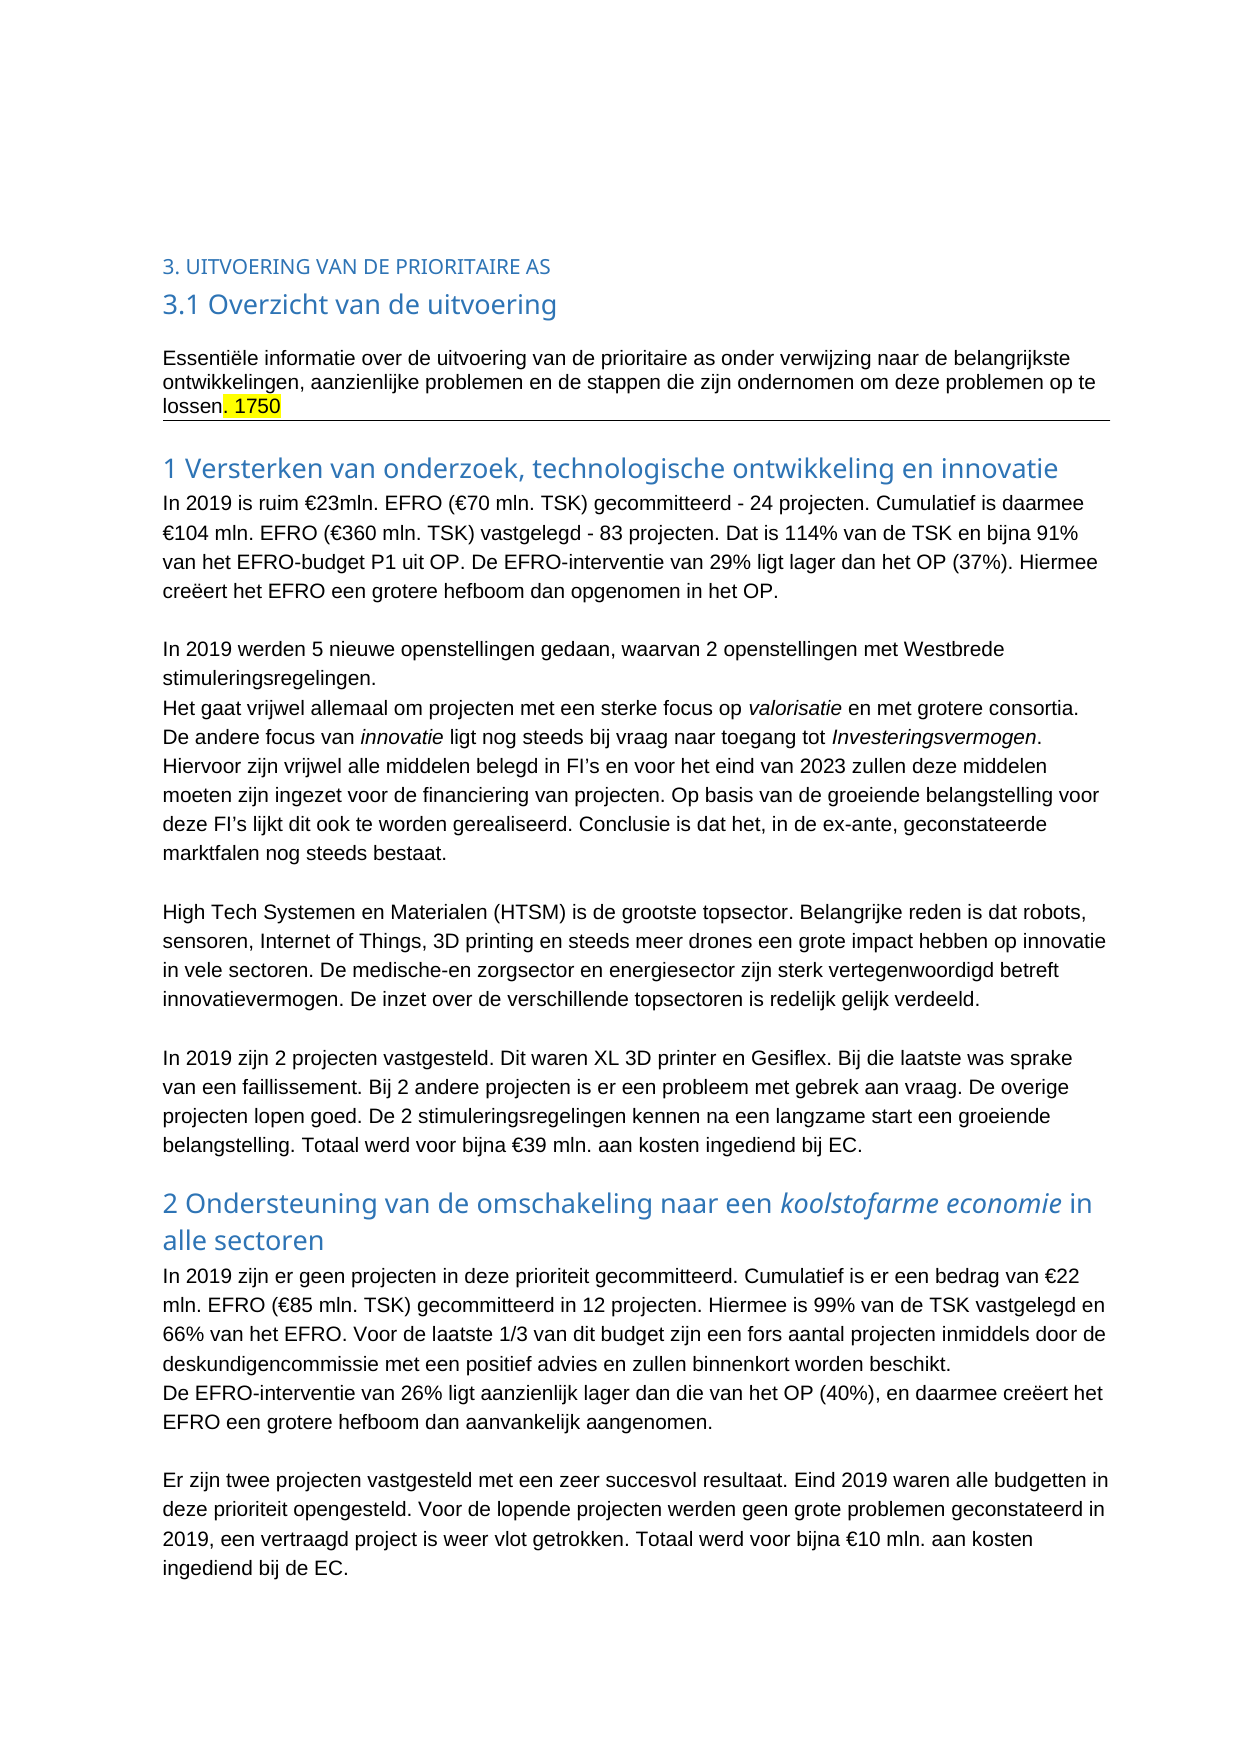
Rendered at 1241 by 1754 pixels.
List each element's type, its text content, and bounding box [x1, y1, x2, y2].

text In 2019 is ruim €23mln. EFRO (€70 mln. TSK) gecommitteerd - 24 projecten. Cumulatief is daarmee €104 mln. EFRO (€360 mln. TSK) vastgelegd - 83 projecten. Dat is 114% van de TSK en bijna 91% van het EFRO-budget P1 uit OP. De EFRO-interventie van 29% ligt lager dan het OP (37%). Hiermee creëert het EFRO een grotere hefboom dan opgenomen in het OP. [162, 486, 1110, 603]
text In 2019 werden 5 nieuwe openstellingen gedaan, waarvan 2 openstellingen met Westbrede stimuleringsregelingen. [162, 632, 1110, 690]
text Het gaat vrijwel allemaal om projecten met een sterke focus op valorisatie en met grotere consortia. De andere focus van innovatie ligt nog steeds bij vraag naar toegang tot Investeringsvermogen. Hiervoor zijn vrijwel alle middelen belegd in FI’s en voor het eind van 2023 zullen deze middelen moeten zijn ingezet voor de financiering van projecten. Op basis van de groeiende belangstelling voor deze FI’s lijkt dit ook te worden gerealiseerd. Conclusie is dat het, in de ex-ante, geconstateerde marktfalen nog steeds bestaat. [162, 690, 1110, 865]
subtitle 3. UITVOERING VAN DE PRIORITAIRE AS [162, 252, 1110, 281]
text Er zijn twee projecten vastgesteld met een zeer succesvol resultaat. Eind 2019 waren alle budgetten in deze prioriteit opengesteld. Voor de lopende projecten werden geen grote problemen geconstateerd in 2019, een vertraagd project is weer vlot getrokken. Totaal werd voor bijna €10 mln. aan kosten ingediend bij de EC. [162, 1463, 1110, 1579]
subtitle 2 Ondersteuning van de omschakeling naar een koolstofarme economie in alle sectoren [162, 1185, 1110, 1259]
text De EFRO-interventie van 26% ligt aanzienlijk lager dan die van het OP (40%), en daarmee creëert het EFRO een grotere hefboom dan aanvankelijk aangenomen. [162, 1375, 1110, 1434]
text Essentiële informatie over de uitvoering van de prioritaire as onder verwijzing naar de belangrijkste ontwikkelingen, aanzienlijke problemen en de stappen die zijn ondernomen om deze problemen op te lossen. 1750 [162, 346, 1110, 421]
subtitle 3.1 Overzicht van de uitvoering [162, 285, 1110, 322]
subtitle 1 Versterken van onderzoek, technologische ontwikkeling en innovatie [162, 449, 1110, 486]
text In 2019 zijn er geen projecten in deze prioriteit gecommitteerd. Cumulatief is er een bedrag van €22 mln. EFRO (€85 mln. TSK) gecommitteerd in 12 projecten. Hiermee is 99% van de TSK vastgelegd en 66% van het EFRO. Voor de laatste 1/3 van dit budget zijn een fors aantal projecten inmiddels door de deskundigencommissie met een positief advies en zullen binnenkort worden beschikt. [162, 1259, 1110, 1375]
text In 2019 zijn 2 projecten vastgesteld. Dit waren XL 3D printer en Gesiflex. Bij die laatste was sprake van een faillissement. Bij 2 andere projecten is er een probleem met gebrek aan vraag. De overige projecten lopen goed. De 2 stimuleringsregelingen kennen na een langzame start een groeiende belangstelling. Totaal werd voor bijna €39 mln. aan kosten ingediend bij EC. [162, 1040, 1110, 1157]
text High Tech Systemen en Materialen (HTSM) is de grootste topsector. Belangrijke reden is dat robots, sensoren, Internet of Things, 3D printing en steeds meer drones een grote impact hebben op innovatie in vele sectoren. De medische-en zorgsector en energiesector zijn sterk vertegenwoordigd betreft innovatievermogen. De inzet over de verschillende topsectoren is redelijk gelijk verdeeld. [162, 894, 1110, 1011]
